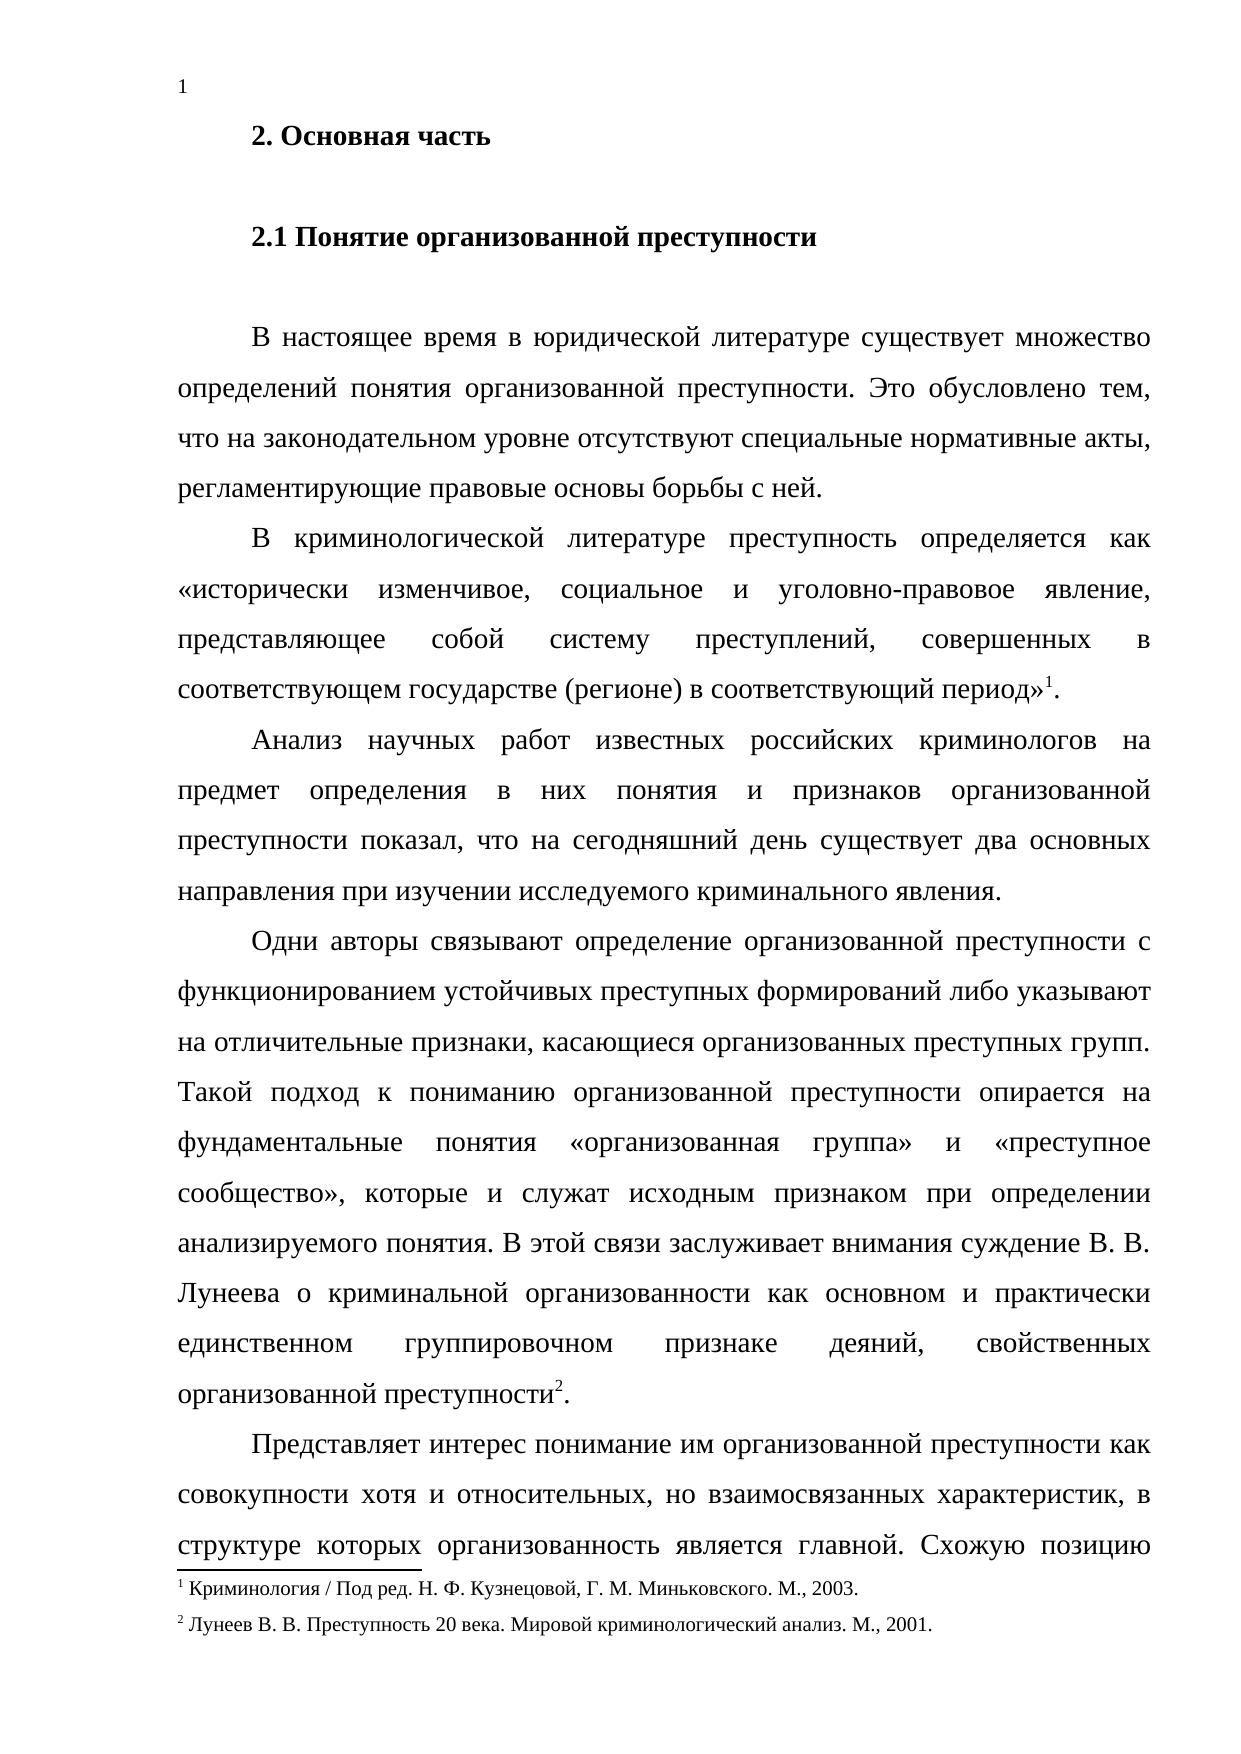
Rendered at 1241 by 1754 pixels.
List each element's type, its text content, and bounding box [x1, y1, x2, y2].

text Одни авторы связывают определение организованной преступности с функционированием устойчивых преступных формирований либо указывают на отличительные признаки, касающиеся организованных преступных групп. Такой подход к пониманию организованной преступности опирается на фундаментальные понятия «организованная группа» и «преступное сообщество», которые и служат исходным признаком при определении анализируемого понятия. В этой связи заслуживает внимания суждение В. В. Лунеева о криминальной организованности как основном и практически единственном группировочном признаке деяний, свойственных организованной преступности. [177, 923, 1152, 1409]
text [177, 1426, 1152, 1560]
text В криминологической литературе преступность определяется как «исторически изменчивое, социальное и уголовно-правовое явление, представляющее собой систему преступлений, совершенных в соответствующем государстве (регионе) в соответствующий период». [177, 521, 1152, 705]
text 2.1 Понятие организованной преступности [177, 219, 1152, 252]
text В настоящее время в юридической литературе существует множество определений понятия организованной преступности. Это обусловлено тем, что на законодательном уровне отсутствуют специальные нормативные акты, регламентирующие правовые основы борьбы с ней. [177, 319, 1152, 504]
text Анализ научных работ известных российских криминологов на предмет определения в них понятия и признаков организованной преступности показал, что на сегодняшний день существует два основных направления при изучении исследуемого криминального явления. [177, 722, 1152, 906]
text 2. Основная часть [177, 118, 1152, 152]
